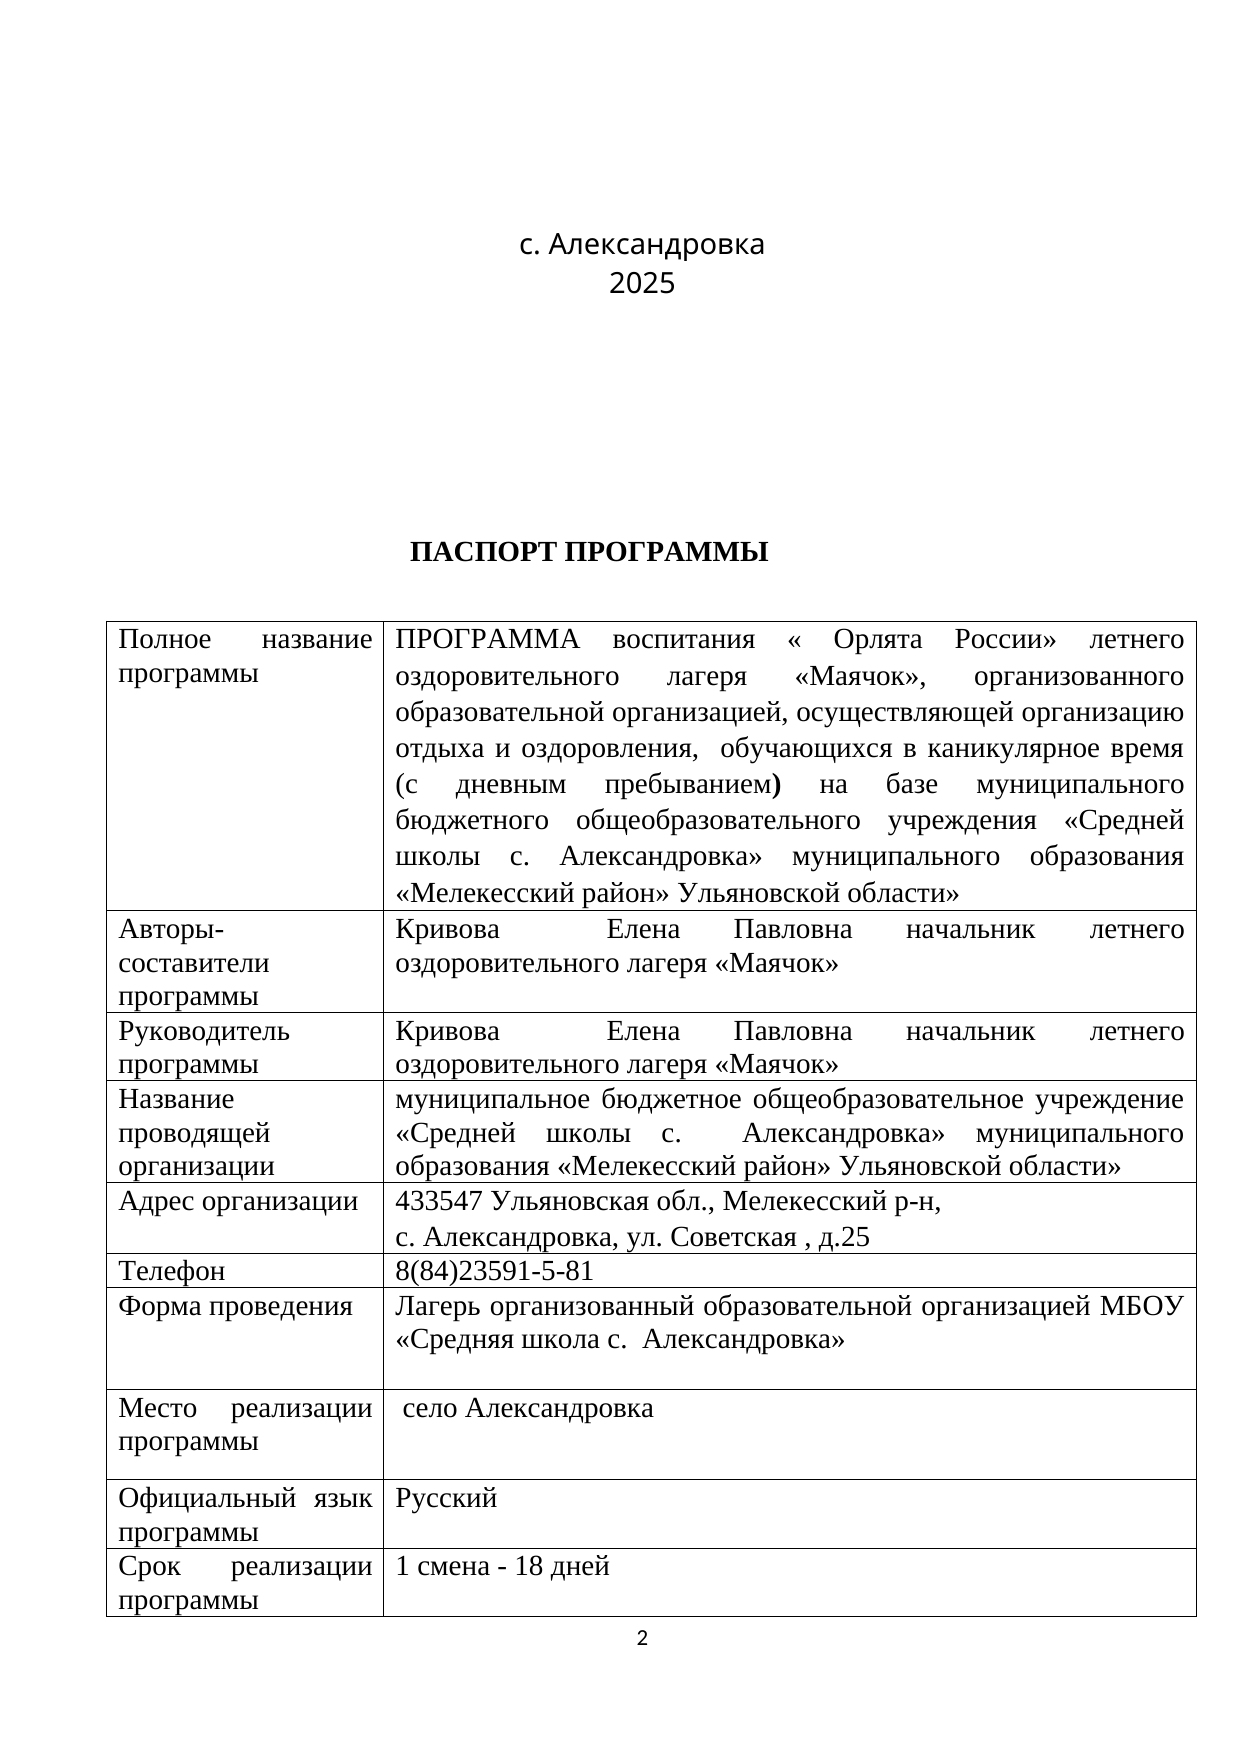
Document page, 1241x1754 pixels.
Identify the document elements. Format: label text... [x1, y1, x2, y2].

table_header Полное название программы [107, 622, 383, 910]
table_cell Срок реализации программы [107, 1549, 383, 1616]
text 2025 [118, 263, 1166, 302]
table_cell 1 смена - 18 дней [384, 1549, 1196, 1616]
text ПАСПОРТ ПРОГРАММЫ [118, 534, 1166, 568]
table_cell Место реализации программы [107, 1390, 383, 1479]
table_cell Телефон [107, 1254, 383, 1287]
table_cell село Александровка [384, 1390, 1196, 1479]
table_cell Кривова Елена Павловна начальник летнего оздоровительного лагеря «Маячок» [384, 911, 1196, 1012]
table_cell 433547 Ульяновская обл., Мелекесский р-н, с. Александровка, ул. Советская , д.25 [384, 1183, 1196, 1252]
table_cell Авторы-составители программы [107, 911, 383, 1012]
table_cell Форма проведения [107, 1288, 383, 1389]
table_cell Русский [384, 1480, 1196, 1547]
table_cell Лагерь организованный образовательной организацией МБОУ «Средняя школа с. Александровка» [384, 1288, 1196, 1389]
table_header ПРОГРАММА воспитания « Орлята России» летнего оздоровительного лагеря «Маячок», организованного образовательной организацией, осуществляющей организацию отдыха и оздоровления, обучающихся в каникулярное время (с дневным пребыванием) на базе муниципального бюджетного общеобразовательного учреждения «Средней школы с. Александровка» муниципального образования «Мелекесский район» Ульяновской области» [384, 622, 1196, 910]
table_cell Руководитель программы [107, 1013, 383, 1080]
table_cell Кривова Елена Павловна начальник летнего оздоровительного лагеря «Маячок» [384, 1013, 1196, 1080]
table_cell Официальный язык программы [107, 1480, 383, 1547]
table_cell 8(84)23591-5-81 [384, 1254, 1196, 1287]
text с. Александровка [118, 223, 1166, 263]
table_cell Название проводящей организации [107, 1081, 383, 1182]
table_cell Адрес организации [107, 1183, 383, 1252]
table_cell муниципальное бюджетное общеобразовательное учреждение «Средней школы с. Александровка» муниципального образования «Мелекесский район» Ульяновской области» [384, 1081, 1196, 1182]
